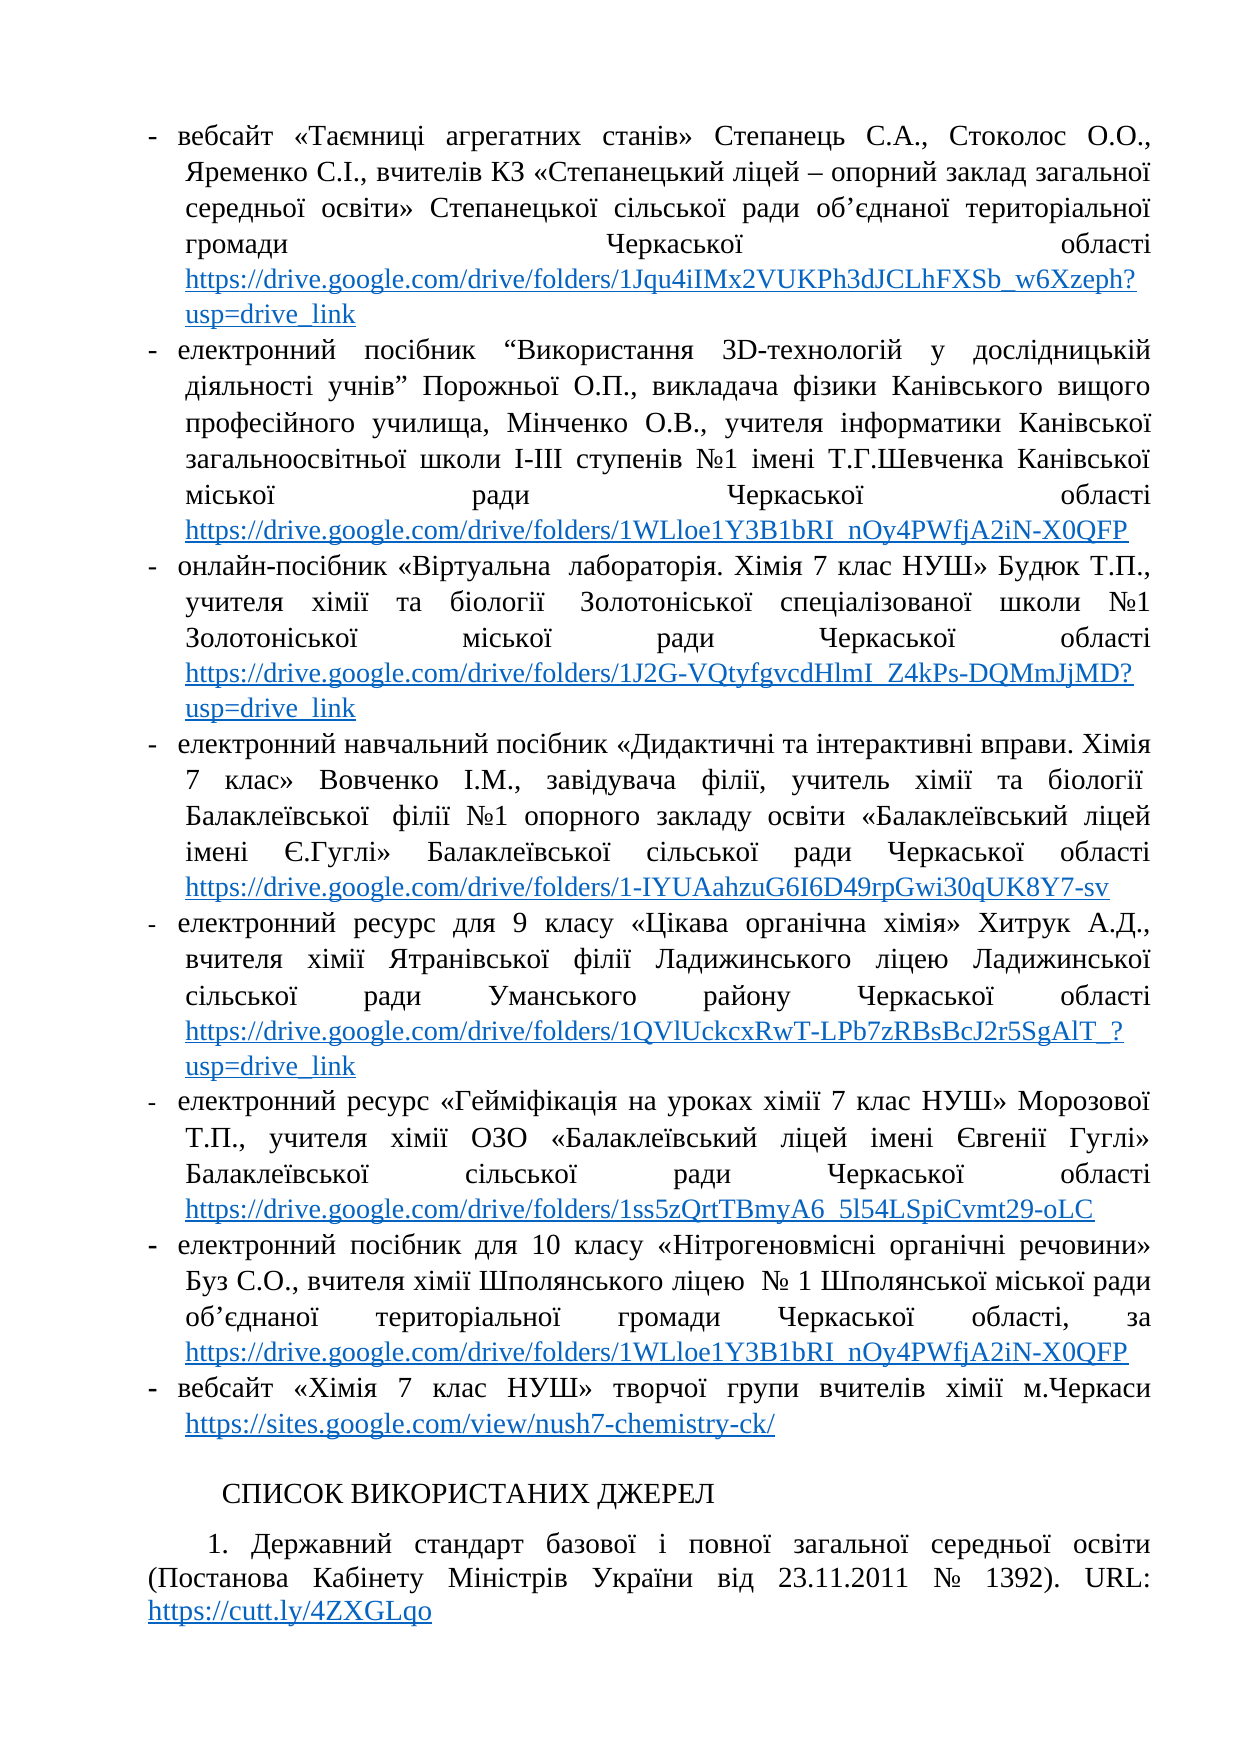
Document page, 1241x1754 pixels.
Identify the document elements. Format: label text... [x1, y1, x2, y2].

text 1. Державний стандарт базової і повної загальної середньої освіти (Постанова Кабінету Міністрів України від 23.11.2011 № 1392). URL: https://cutt.ly/4ZXGLqo [148, 1526, 1152, 1627]
list електронний посібник для 10 класу «Нітрогеновмісні органічні речовини» Буз С.О., вчителя хімії Шполянського ліцею № 1 Шполянської міської ради об’єднаної територіальної громади Черкаської області, за https://drive.google.com/drive/folders/1WLloe1Y3B1bRI_nOy4PWfjA2iN-X0QFP [148, 1227, 1152, 1367]
list електронний ресурс для 9 класу «Цікава органічна хімія» Хитрук А.Д., вчителя хімії Ятранівської філії Ладижинського ліцею Ладижинської сільської ради Уманського району Черкаської області https://drive.google.com/drive/folders/1QVlUckcxRwT-LPb7zRBsBcJ2r5SgAlT_?usp=drive_link [148, 905, 1152, 1081]
list електронний посібник “Використання 3D-технологій у дослідницькій діяльності учнів” Порожньої О.П., викладача фізики Канівського вищого професійного училища, Мінченко О.В., учителя інформатики Канівської загальноосвітньої школи І-ІІІ ступенів №1 імені Т.Г.Шевченка Канівської міської ради Черкаської області https://drive.google.com/drive/folders/1WLloe1Y3B1bRI_nOy4PWfjA2iN-X0QFP [148, 332, 1152, 545]
list електронний навчальний посібник «Дидактичні та інтерактивні вправи. Хімія 7 клас» Вовченко І.М., завідувача філії, учитель хімії та біології Балаклеївської філії №1 опорного закладу освіти «Балаклеївський ліцей імені Є.Гуглі» Балаклеївської сільської ради Черкаської області https://drive.google.com/drive/folders/1-IYUAahzuG6I6D49rpGwi30qUK8Y7-sv [148, 726, 1152, 903]
text СПИСОК ВИКОРИСТАНИХ ДЖЕРЕЛ [148, 1476, 1152, 1509]
list вебсайт «Хімія 7 клас НУШ» творчої групи вчителів хімії м.Черкаси https://sites.google.com/view/nush7-chemistry-ck/ [148, 1370, 1152, 1440]
list електронний ресурс «Гейміфікація на уроках хімії 7 клас НУШ» Морозової Т.П., учителя хімії ОЗО «Балаклеївський ліцей імені Євгенії Гуглі» Балаклеївської сільської ради Черкаської області https://drive.google.com/drive/folders/1ss5zQrtTBmyA6_5l54LSpiCvmt29-oLC [148, 1083, 1152, 1224]
list онлайн-посібник «Віртуальна лабораторія. Хімія 7 клас НУШ» Будюк Т.П., учителя хімії та біології Золотоніської спеціалізованої школи №1 Золотоніської міської ради Черкаської області https://drive.google.com/drive/folders/1J2G-VQtyfgvcdHlmI_Z4kPs-DQMmJjMD?usp=drive_link [148, 548, 1152, 723]
list вебсайт «Таємниці агрегатних станів» Степанець С.А., Стоколос О.О., Яременко С.І., вчителів КЗ «Степанецький ліцей – опорний заклад загальної середньої освіти» Степанецької сільської ради об’єднаної територіальної громади Черкаської області https://drive.google.com/drive/folders/1Jqu4iIMx2VUKPh3dJCLhFXSb_w6Xzeph?usp=drive_link [148, 118, 1152, 330]
